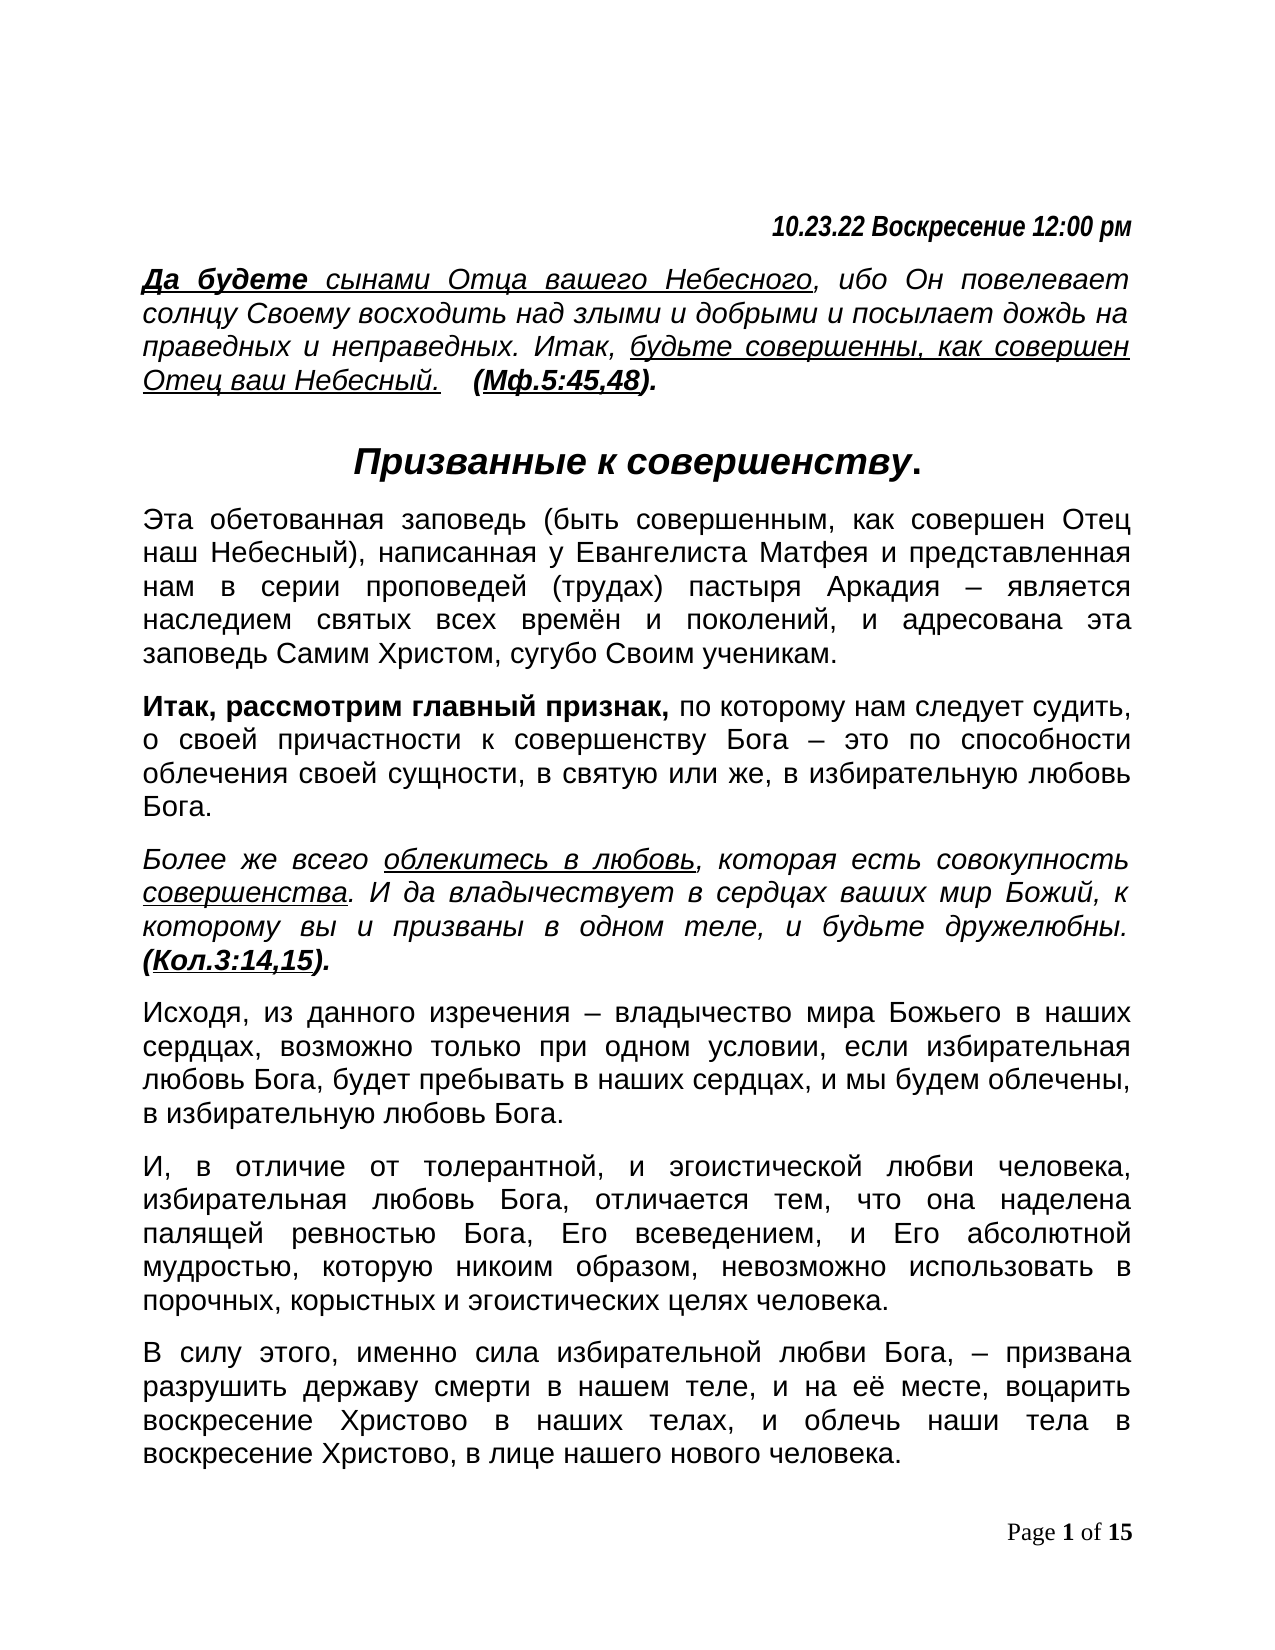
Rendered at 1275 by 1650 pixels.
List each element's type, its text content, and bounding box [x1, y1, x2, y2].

text Призванные к совершенству. [142, 439, 1132, 483]
text И, в отличие от толерантной, и эгоистической любви человека, избирательная любовь Бога, отличается тем, что она наделена палящей ревностью Бога, Его всеведением, и Его абсолютной мудростью, которую никоим образом, невозможно использовать в порочных, корыстных и эгоистических целях человека. [142, 1149, 1132, 1316]
text Да будете сынами Отца вашего Небесного, ибо Он повелевает солнцу Своему восходить над злыми и добрыми и посылает дождь на праведных и неправедных. Итак, будьте совершенны, как совершен Отец ваш Небесный. (Мф.5:45,48). [142, 262, 1132, 396]
text В силу этого, именно сила избирательной любви Бога, – призвана разрушить державу смерти в нашем теле, и на её месте, воцарить воскресение Христово в наших телах, и облечь наши тела в воскресение Христово, в лице нашего нового человека. [142, 1336, 1132, 1470]
text Исходя, из данного изречения – владычество мира Божьего в наших сердцах, возможно только при одном условии, если избирательная любовь Бога, будет пребывать в наших сердцах, и мы будем облечены, в избирательную любовь Бога. [142, 995, 1132, 1129]
text Эта обетованная заповедь (быть совершенным, как совершен Отец наш Небесный), написанная у Евангелиста Матфея и представленная нам в серии проповедей (трудах) пастыря Аркадия – является наследием святых всех времён и поколений, и адресована эта заповедь Самим Христом, сугубо Своим ученикам. [142, 502, 1132, 669]
text 10.23.22 Воскресение 12:00 рм [142, 209, 1132, 243]
text Более же всего облекитесь в любовь, которая есть совокупность совершенства. И да владычествует в сердцах ваших мир Божий, к которому вы и призваны в одном теле, и будьте дружелюбны. (Кол.3:14,15). [142, 842, 1132, 976]
text Итак, рассмотрим главный признак, по которому нам следует судить, о своей причастности к совершенству Бога – это по способности облечения своей сущности, в святую или же, в избирательную любовь Бога. [142, 689, 1132, 823]
